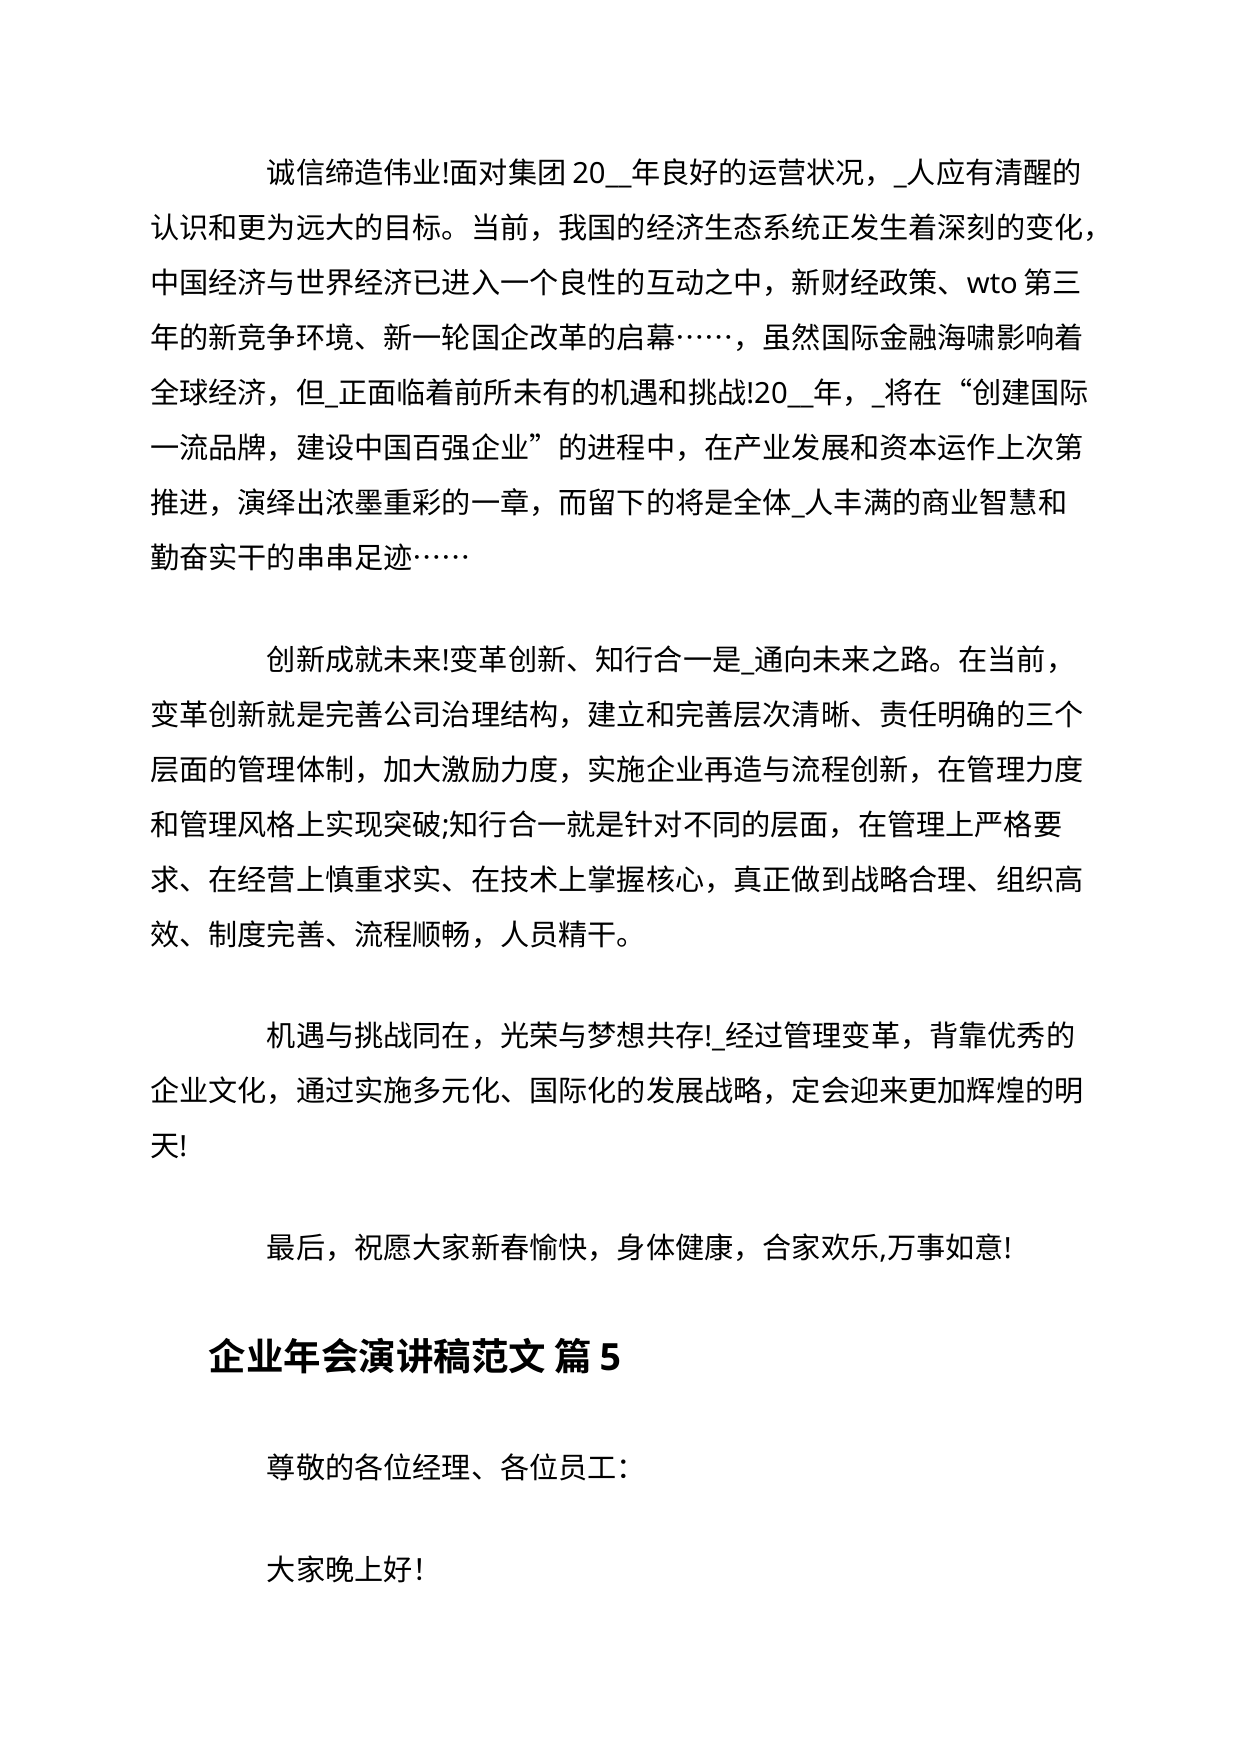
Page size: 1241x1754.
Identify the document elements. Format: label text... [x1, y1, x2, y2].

text 企业年会演讲稿范文 篇5 [150, 1327, 1090, 1381]
text 创新成就未来!变革创新、知行合一是_通向未来之路。在当前，变革创新就是完善公司治理结构，建立和完善层次清晰、责任明确的三个层面的管理体制，加大激励力度，实施企业再造与流程创新，在管理力度和管理风格上实现突破;知行合一就是针对不同的层面，在管理上严格要求、在经营上慎重求实、在技术上掌握核心，真正做到战略合理、组织高效、制度完善、流程顺畅，人员精干。 [150, 636, 1090, 953]
text 尊敬的各位经理、各位员工： [150, 1444, 1090, 1487]
text 机遇与挑战同在，光荣与梦想共存!_经过管理变革，背靠优秀的企业文化，通过实施多元化、国际化的发展战略，定会迎来更加辉煌的明天! [150, 1013, 1090, 1165]
text 诚信缔造伟业!面对集团20__年良好的运营状况，_人应有清醒的认识和更为远大的目标。当前，我国的经济生态系统正发生着深刻的变化，中国经济与世界经济已进入一个良性的互动之中，新财经政策、wto第三年的新竞争环境、新一轮国企改革的启幕……，虽然国际金融海啸影响着全球经济，但_正面临着前所未有的机遇和挑战!20__年，_将在“创建国际一流品牌，建设中国百强企业”的进程中，在产业发展和资本运作上次第推进，演绎出浓墨重彩的一章，而留下的将是全体_人丰满的商业智慧和勤奋实干的串串足迹…… [150, 150, 1090, 577]
text 大家晚上好！ [150, 1546, 1090, 1588]
text 最后，祝愿大家新春愉快，身体健康，合家欢乐,万事如意! [150, 1225, 1090, 1267]
